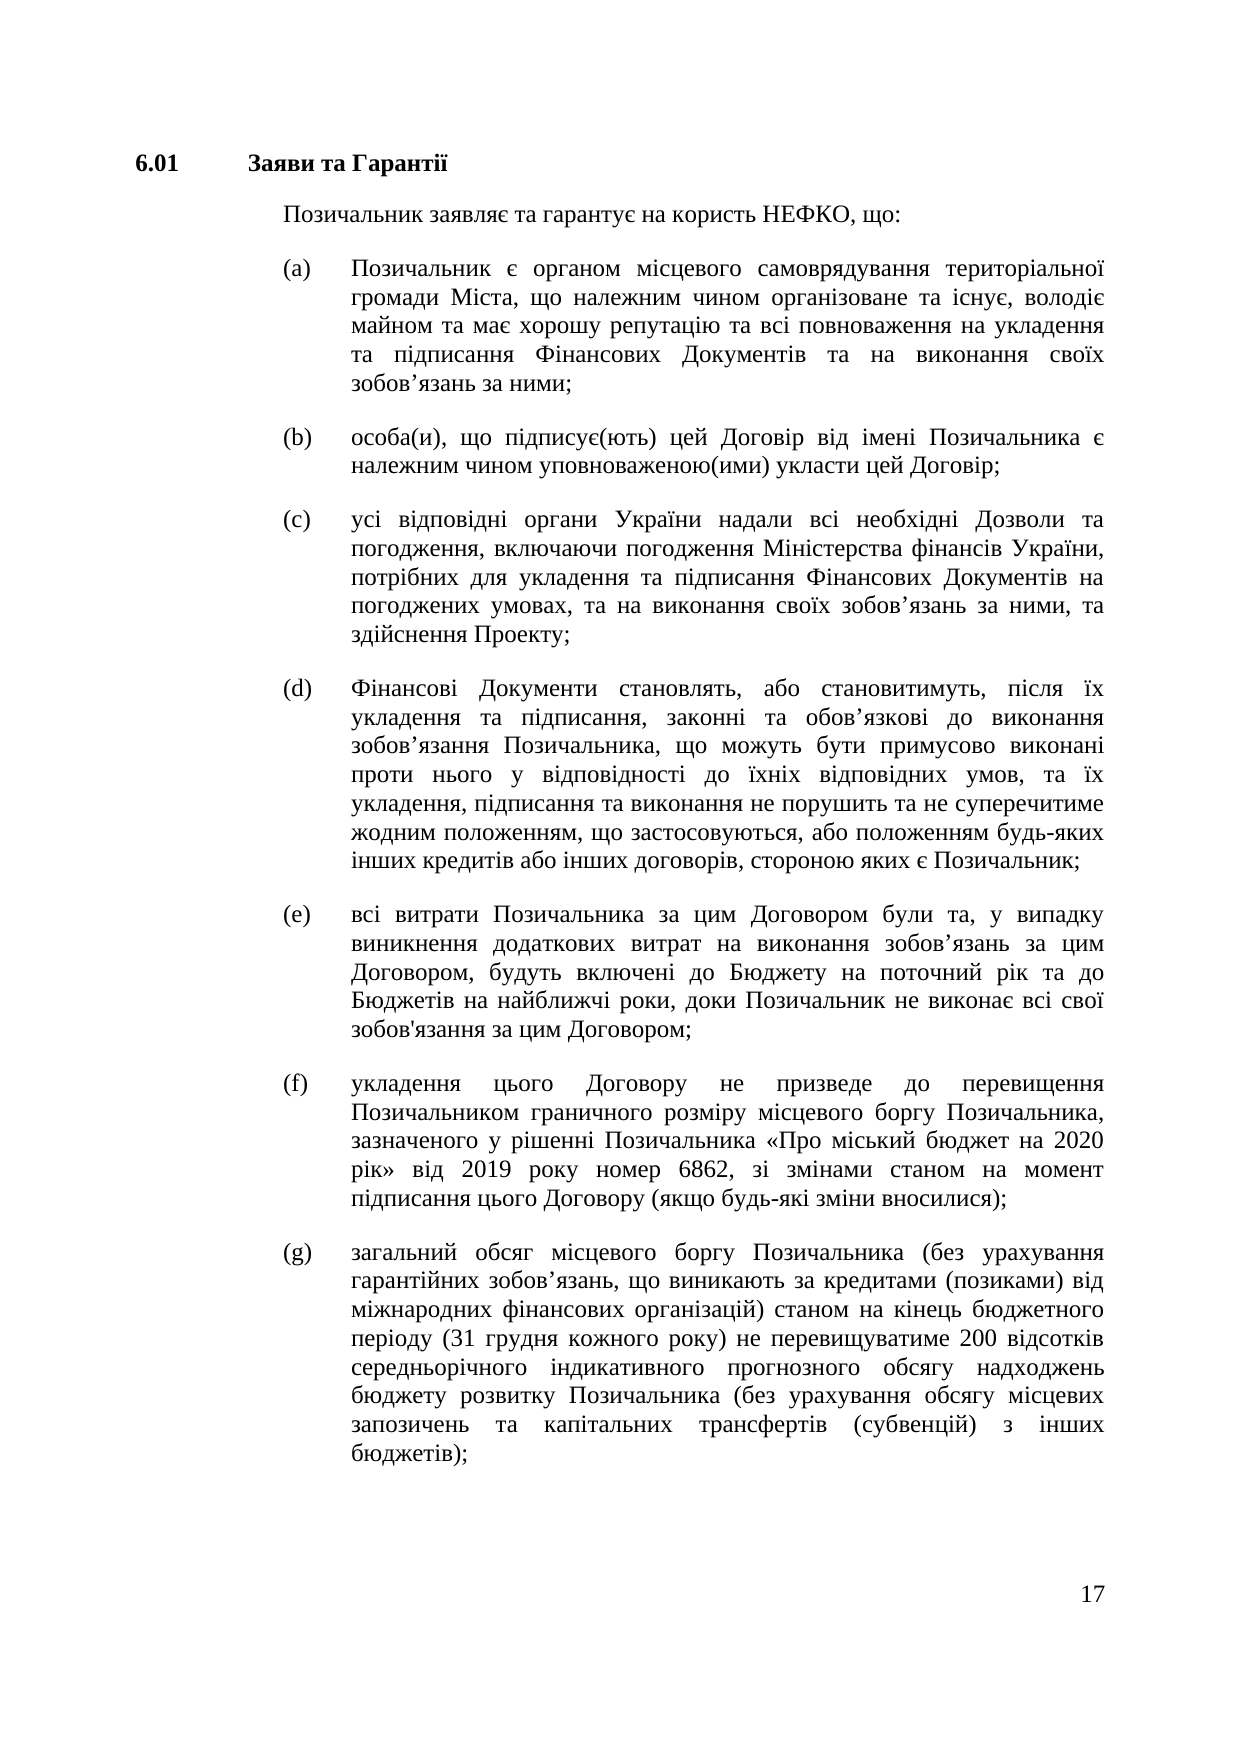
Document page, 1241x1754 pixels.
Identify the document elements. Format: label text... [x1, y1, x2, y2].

list усі відповідні органи України надали всі необхідні Дозволи та погодження, включаючи погодження Міністерства фінансів України, потрібних для укладення та підписання Фінансових Документів на погоджених умовах, та на виконання своїх зобов’язань за ними, та здійснення Проекту; [283, 504, 1105, 648]
list загальний обсяг місцевого боргу Позичальника (без урахування гарантійних зобов’язань, що виникають за кредитами (позиками) від міжнародних фінансових організацій) станом на кінець бюджетного періоду (31 грудня кожного року) не перевищуватиме 200 відсотків середньорічного індикативного прогнозного обсягу надходжень бюджету розвитку Позичальника (без урахування обсягу місцевих запозичень та капітальних трансфертів (субвенцій) з інших бюджетів); [283, 1237, 1105, 1467]
list Фінансові Документи становлять, або становитимуть, після їх укладення та підписання, законні та обов’язкові до виконання зобов’язання Позичальника, що можуть бути примусово виконані проти нього у відповідності до їхніх відповідних умов, та їх укладення, підписання та виконання не порушить та не суперечитиме жодним положенням, що застосовуються, або положенням будь-яких інших кредитів або інших договорів, стороною яких є Позичальник; [283, 673, 1105, 874]
list особа(и), що підписує(ють) цей Договір від імені Позичальника є належним чином уповноваженою(ими) укласти цей Договір; [283, 422, 1105, 479]
subtitle Заяви та Гарантії [135, 148, 1105, 176]
list укладення цього Договору не призведе до перевищення Позичальником граничного розміру місцевого боргу Позичальника, зазначеного у рішенні Позичальника «Про міський бюджет на 2020 рік» від 2019 року номер 6862, зі змінами станом на момент підписання цього Договору (якщо будь-які зміни вносилися); [283, 1068, 1105, 1212]
list всі витрати Позичальника за цим Договором були та, у випадку виникнення додаткових витрат на виконання зобов’язань за цим Договором, будуть включені до Бюджету на поточний рік та до Бюджетів на найближчі роки, доки Позичальник не виконає всі свої зобов'язання за цим Договором; [283, 899, 1105, 1043]
list Позичальник є органом місцевого самоврядування територіальної громади Міста, що належним чином організоване та існує, володіє майном та має хорошу репутацію та всі повноваження на укладення та підписання Фінансових Документів та на виконання своїх зобов’язань за ними; [283, 253, 1105, 397]
text Позичальник заявляє та гарантує на користь НЕФКО, що: [283, 199, 1105, 228]
